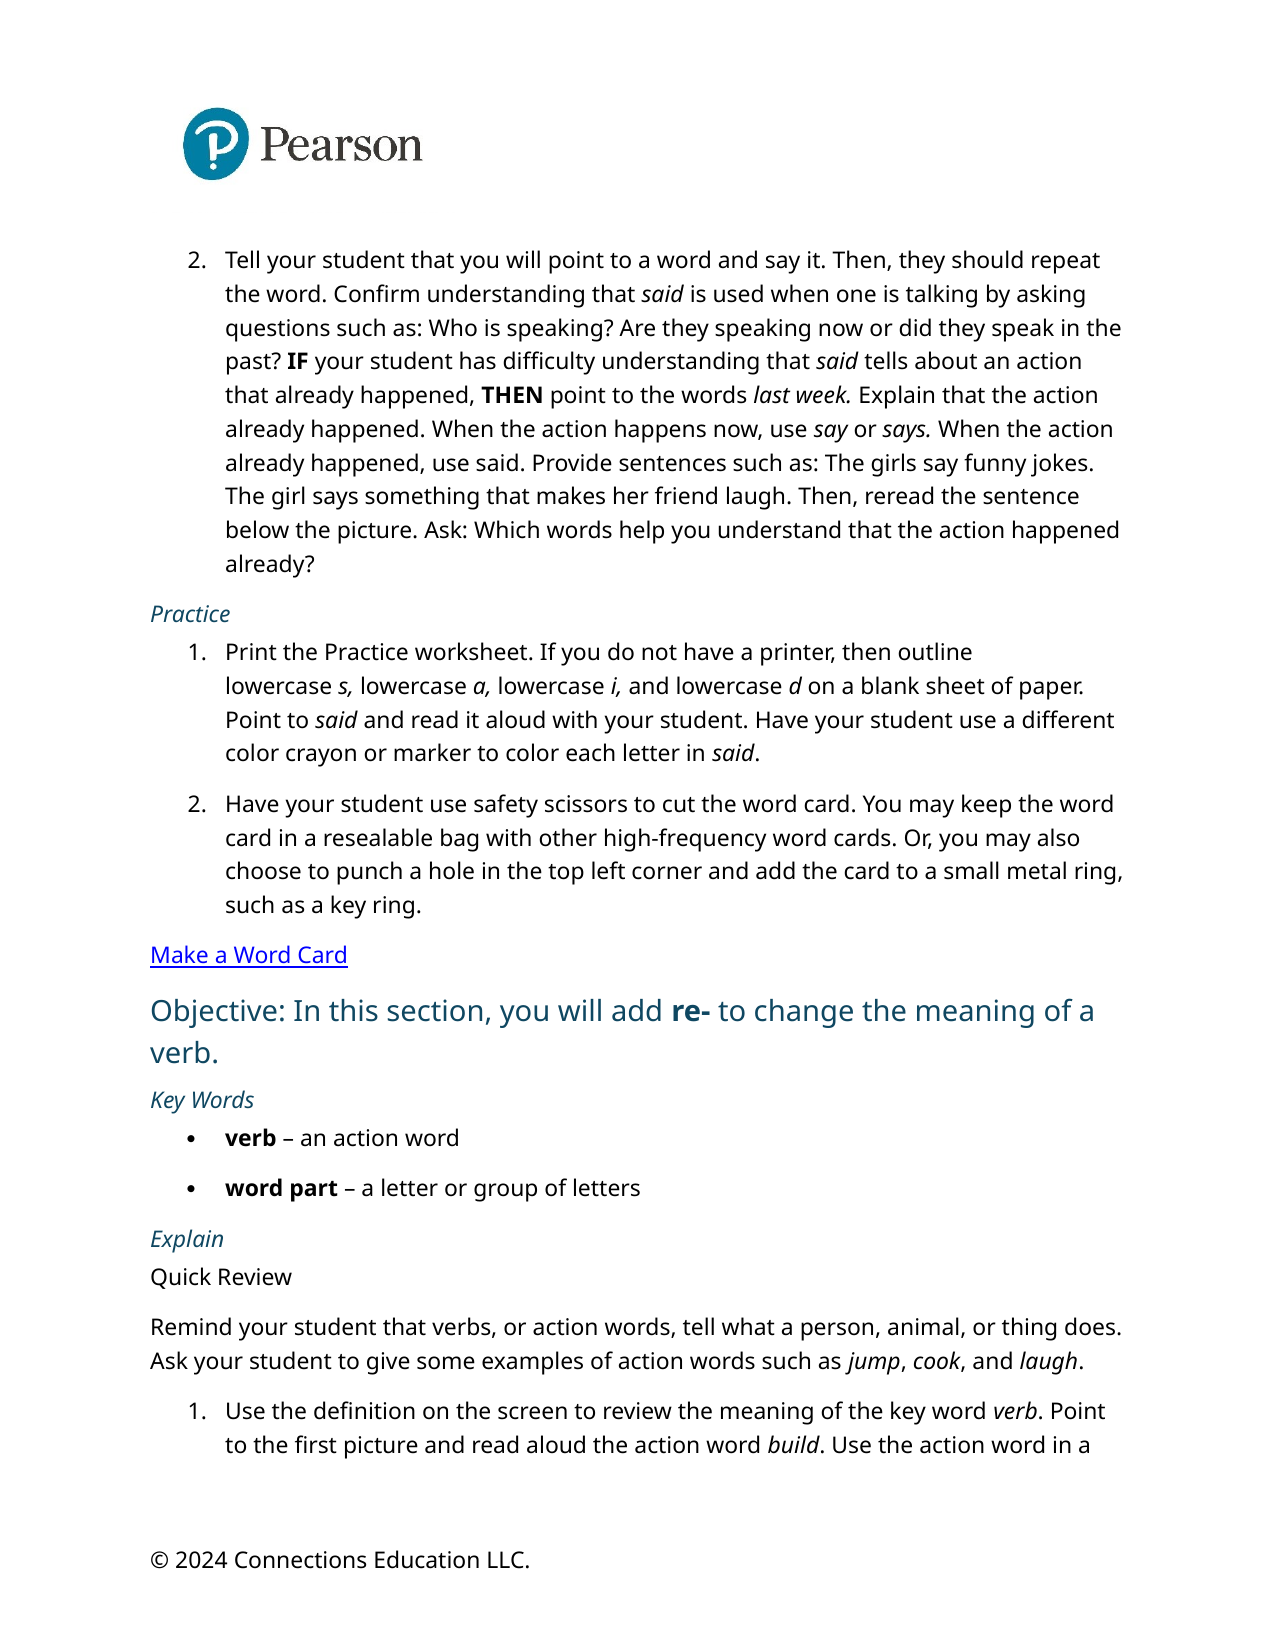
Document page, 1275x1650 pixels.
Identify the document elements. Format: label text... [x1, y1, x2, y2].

list Tell your student that you will point to a word and say it. Then, they should repeat the word. Confirm understanding that said is used when one is talking by asking questions such as: Who is speaking? Are they speaking now or did they speak in the past? IF your student has difficulty understanding that said tells about an action that already happened, THEN point to the words last week. Explain that the action already happened. When the action happens now, use say or says. When the action already happened, use said. Provide sentences such as: The girls say funny jokes. The girl says something that makes her friend laugh. Then, reread the sentence below the picture. Ask: Which words help you understand that the action happened already? [187, 244, 1125, 579]
subtitle Objective: In this section, you will add re- to change the meaning of a verb. [150, 990, 1125, 1072]
list verb – an action word [187, 1122, 1125, 1153]
text Remind your student that verbs, or action words, tell what a person, animal, or thing does. Ask your student to give some examples of action words such as jump, cook, and laugh. [150, 1311, 1125, 1376]
picture [150, 75, 455, 213]
list word part – a letter or group of letters [187, 1172, 1125, 1203]
text Quick Review [150, 1260, 1125, 1292]
subtitle Key Words [150, 1084, 1125, 1115]
list Have your student use safety scissors to cut the word card. You may keep the word card in a resealable bag with other high-frequency word cards. Or, you may also choose to punch a hole in the top left corner and add the card to a small metal ring, such as a key ring. [187, 788, 1125, 920]
text Make a Word Card [150, 939, 1125, 971]
subtitle Explain [150, 1222, 1125, 1254]
list Print the Practice worksheet. If you do not have a printer, then outline lowercase s, lowercase a, lowercase i, and lowercase d on a blank sheet of paper. Point to said and read it aloud with your student. Have your student use a different color crayon or marker to color each letter in said. [187, 636, 1125, 768]
subtitle Practice [150, 598, 1125, 629]
